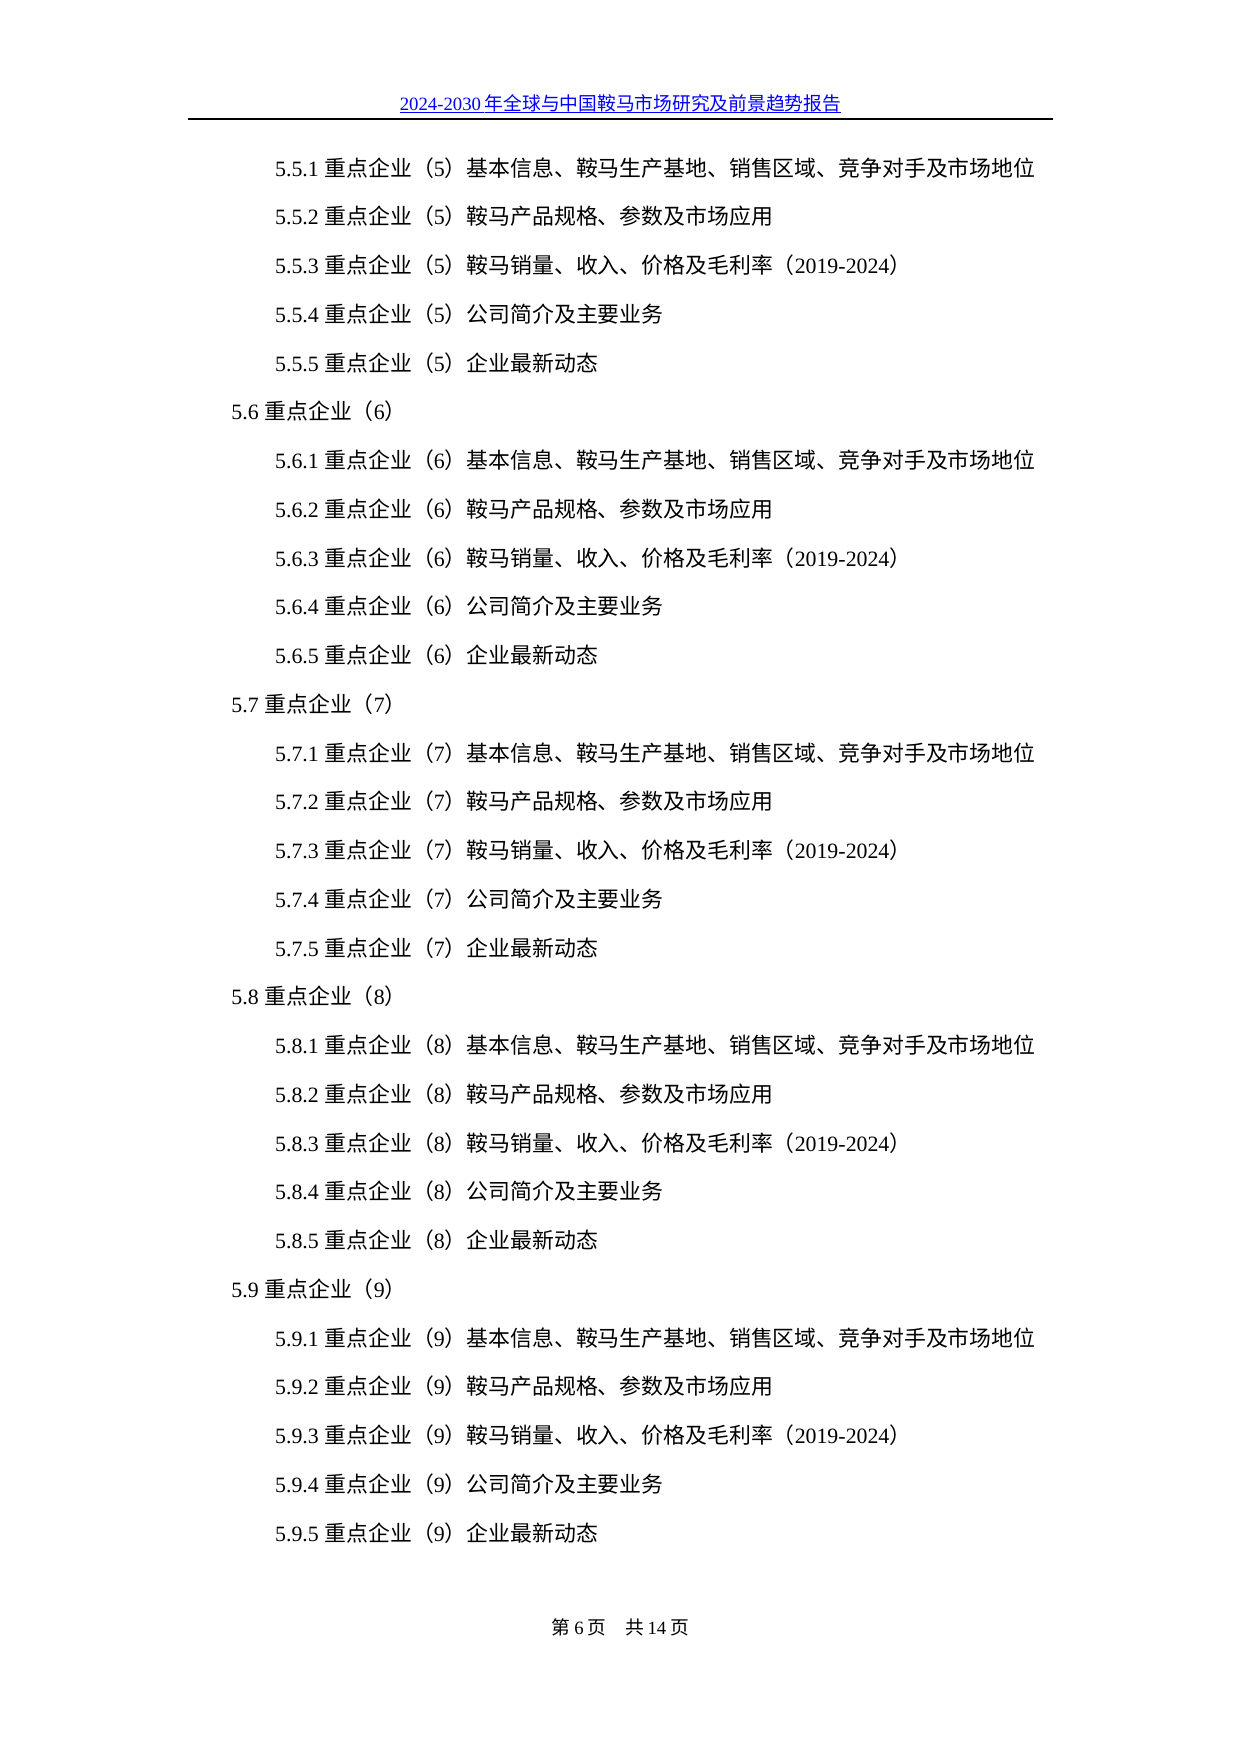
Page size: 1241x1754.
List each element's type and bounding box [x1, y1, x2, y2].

text [187, 150, 1053, 1548]
